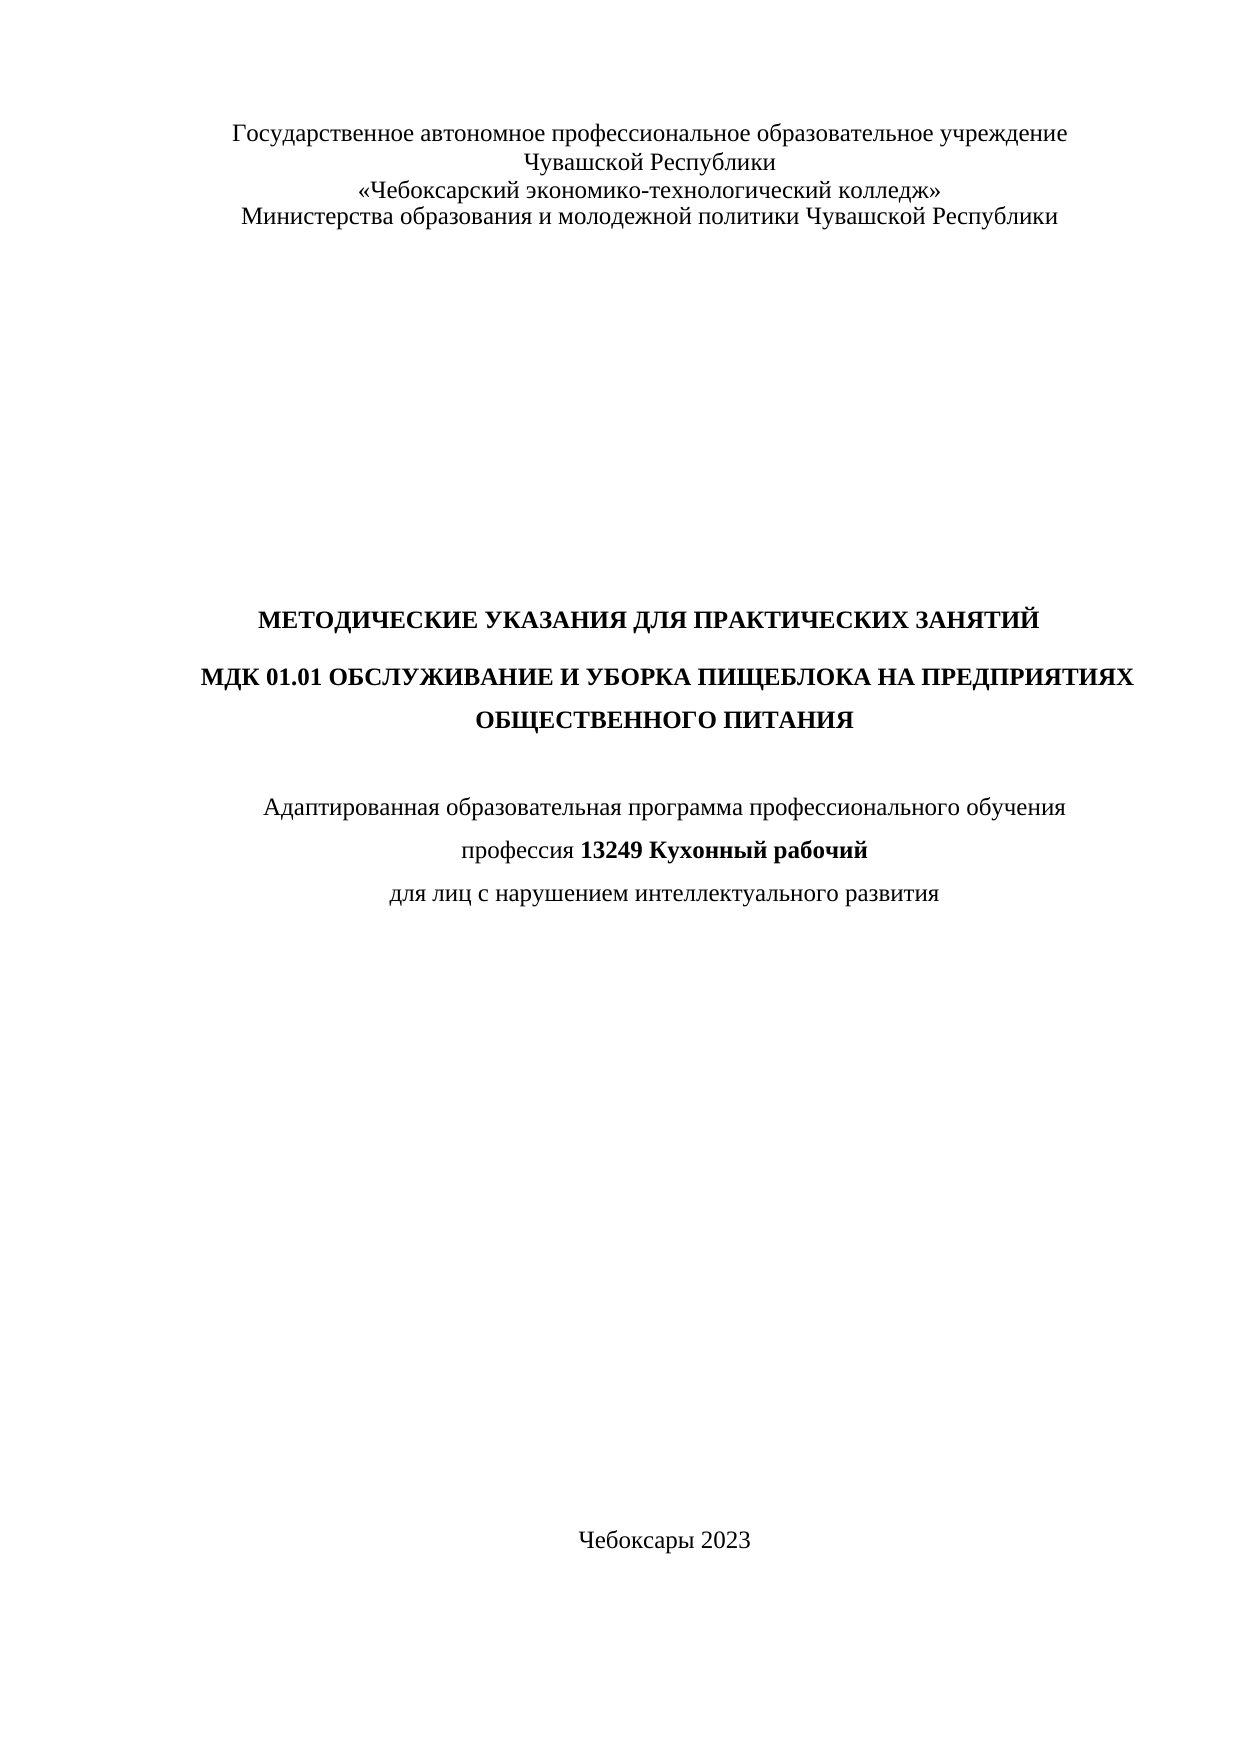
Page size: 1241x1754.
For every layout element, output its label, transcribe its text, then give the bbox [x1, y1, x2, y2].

text МЕТОДИЧЕСКИЕ УКАЗАНИЯ ДЛЯ ПРАКТИЧЕСКИХ ЗАНЯТИЙ [177, 605, 1120, 634]
text Чебоксары 2023 [177, 1525, 1152, 1554]
text Адаптированная образовательная программа профессионального обучения [177, 792, 1152, 821]
text Министерства образования и молодежной политики Чувашской Республики [177, 204, 1122, 229]
text Государственное автономное профессиональное образовательное учреждение Чувашской Республики [177, 118, 1122, 176]
text «Чебоксарский экономико-технологический колледж» [177, 176, 1122, 204]
text для лиц с нарушением интеллектуального развития [177, 878, 1152, 907]
text профессия 13249 Кухонный рабочий [177, 835, 1152, 864]
text МДК 01.01 ОБСЛУЖИВАНИЕ И УБОРКА ПИЩЕБЛОКА НА ПРЕДПРИЯТИЯХ ОБЩЕСТВЕННОГО ПИТАНИЯ [177, 662, 1152, 734]
